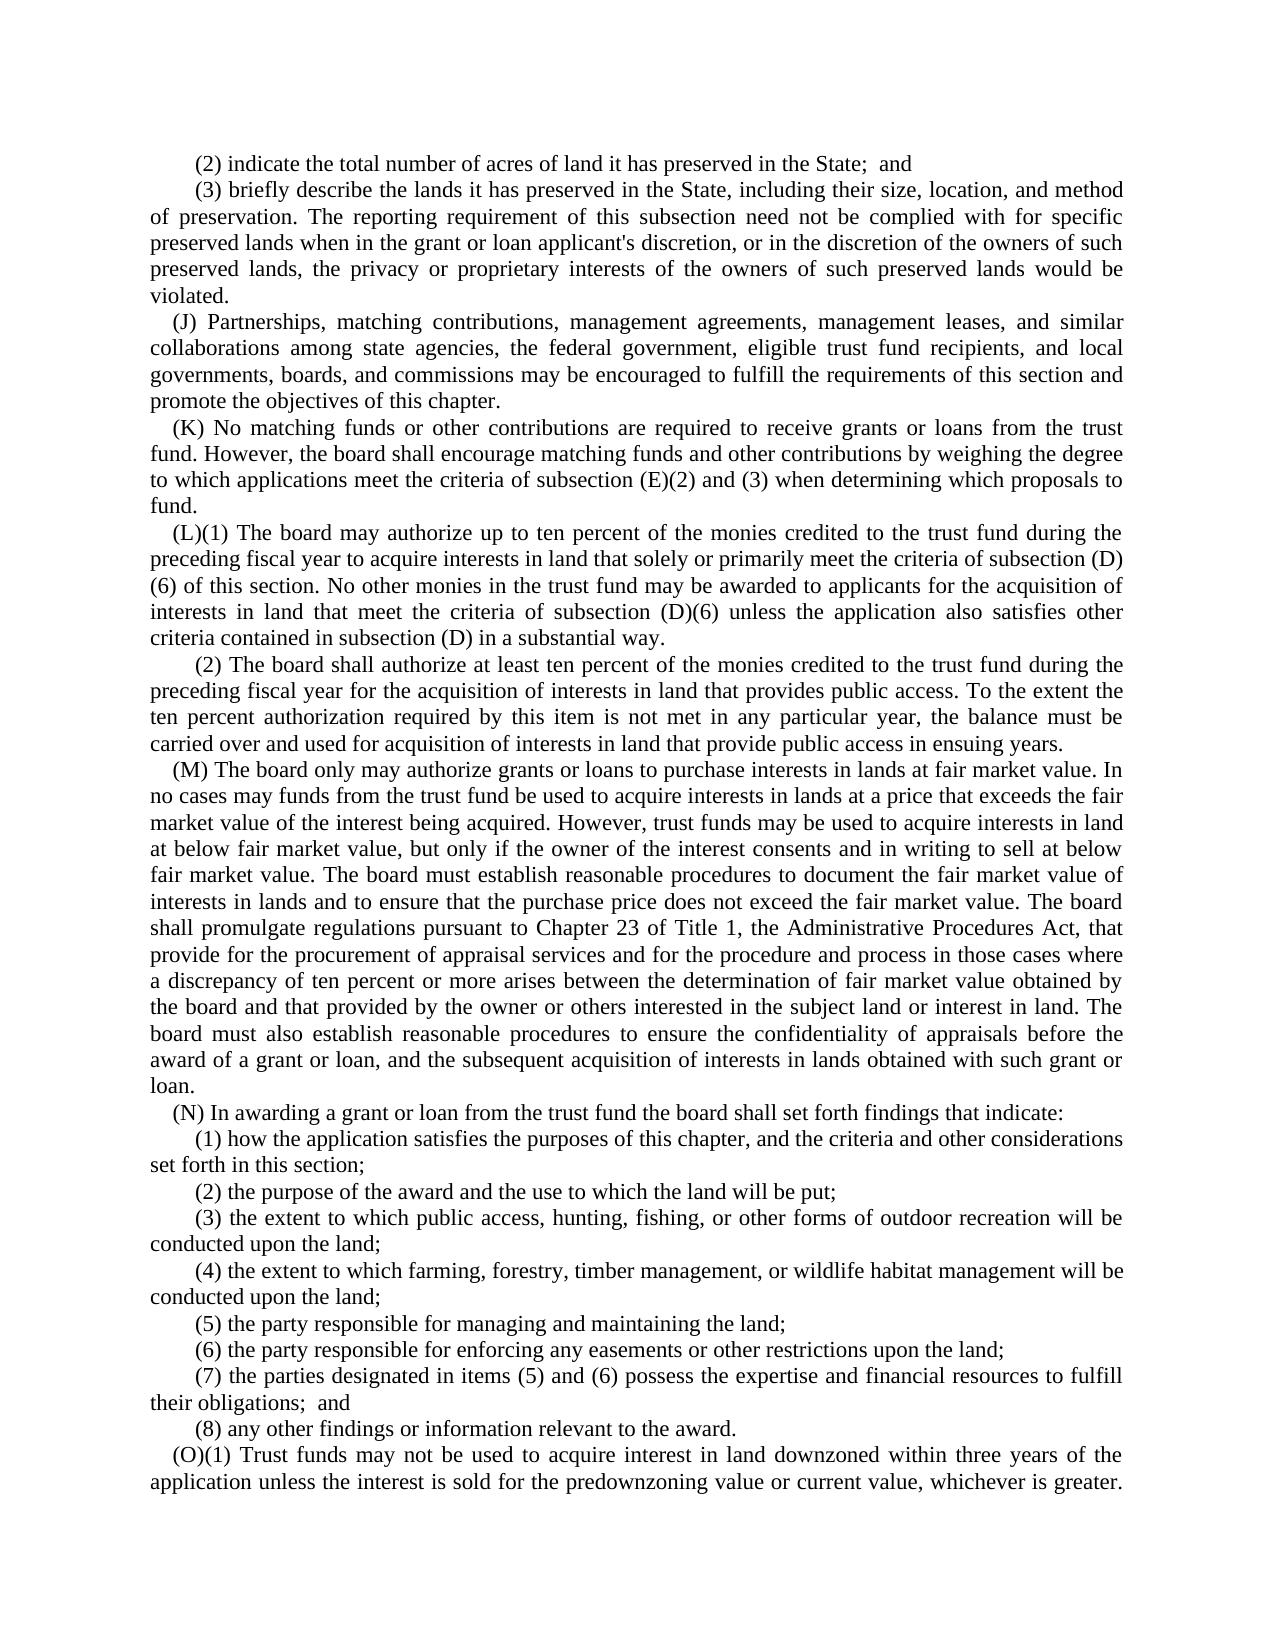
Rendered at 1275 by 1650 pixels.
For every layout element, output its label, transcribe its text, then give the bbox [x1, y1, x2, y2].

text (2) the purpose of the award and the use to which the land will be put; [150, 1178, 1125, 1204]
text (3) the extent to which public access, hunting, fishing, or other forms of outdoor recreation will be conducted upon the land; [150, 1204, 1125, 1257]
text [150, 1441, 1125, 1494]
text (J) Partnerships, matching contributions, management agreements, management leases, and similar collaborations among state agencies, the federal government, eligible trust fund recipients, and local governments, boards, and commissions may be encouraged to fulfill the requirements of this section and promote the objectives of this chapter. [150, 308, 1125, 413]
text (N) In awarding a grant or loan from the trust fund the board shall set forth findings that indicate: [150, 1099, 1125, 1125]
text (2) indicate the total number of acres of land it has preserved in the State; and [150, 150, 1125, 176]
text (6) the party responsible for enforcing any easements or other restrictions upon the land; [150, 1336, 1125, 1362]
text (K) No matching funds or other contributions are required to receive grants or loans from the trust fund. However, the board shall encourage matching funds and other contributions by weighing the degree to which applications meet the criteria of subsection (E)(2) and (3) when determining which proposals to fund. [150, 413, 1125, 519]
text (5) the party responsible for managing and maintaining the land; [150, 1309, 1125, 1336]
text (L)(1) The board may authorize up to ten percent of the monies credited to the trust fund during the preceding fiscal year to acquire interests in land that solely or primarily meet the criteria of subsection (D)(6) of this section. No other monies in the trust fund may be awarded to applicants for the acquisition of interests in land that meet the criteria of subsection (D)(6) unless the application also satisfies other criteria contained in subsection (D) in a substantial way. [150, 519, 1125, 651]
text (7) the parties designated in items (5) and (6) possess the expertise and financial resources to fulfill their obligations; and [150, 1362, 1125, 1415]
text (8) any other findings or information relevant to the award. [150, 1415, 1125, 1441]
text (2) The board shall authorize at least ten percent of the monies credited to the trust fund during the preceding fiscal year for the acquisition of interests in land that provides public access. To the extent the ten percent authorization required by this item is not met in any particular year, the balance must be carried over and used for acquisition of interests in land that provide public access in ensuing years. [150, 651, 1125, 756]
text (3) briefly describe the lands it has preserved in the State, including their size, location, and method of preservation. The reporting requirement of this subsection need not be complied with for specific preserved lands when in the grant or loan applicant's discretion, or in the discretion of the owners of such preserved lands, the privacy or proprietary interests of the owners of such preserved lands would be violated. [150, 176, 1125, 308]
text (4) the extent to which farming, forestry, timber management, or wildlife habitat management will be conducted upon the land; [150, 1257, 1125, 1309]
text (1) how the application satisfies the purposes of this chapter, and the criteria and other considerations set forth in this section; [150, 1125, 1125, 1178]
text (M) The board only may authorize grants or loans to purchase interests in lands at fair market value. In no cases may funds from the trust fund be used to acquire interests in lands at a price that exceeds the fair market value of the interest being acquired. However, trust funds may be used to acquire interests in land at below fair market value, but only if the owner of the interest consents and in writing to sell at below fair market value. The board must establish reasonable procedures to document the fair market value of interests in lands and to ensure that the purchase price does not exceed the fair market value. The board shall promulgate regulations pursuant to Chapter 23 of Title 1, the Administrative Procedures Act, that provide for the procurement of appraisal services and for the procedure and process in those cases where a discrepancy of ten percent or more arises between the determination of fair market value obtained by the board and that provided by the owner or others interested in the subject land or interest in land. The board must also establish reasonable procedures to ensure the confidentiality of appraisals before the award of a grant or loan, and the subsequent acquisition of interests in lands obtained with such grant or loan. [150, 756, 1125, 1099]
